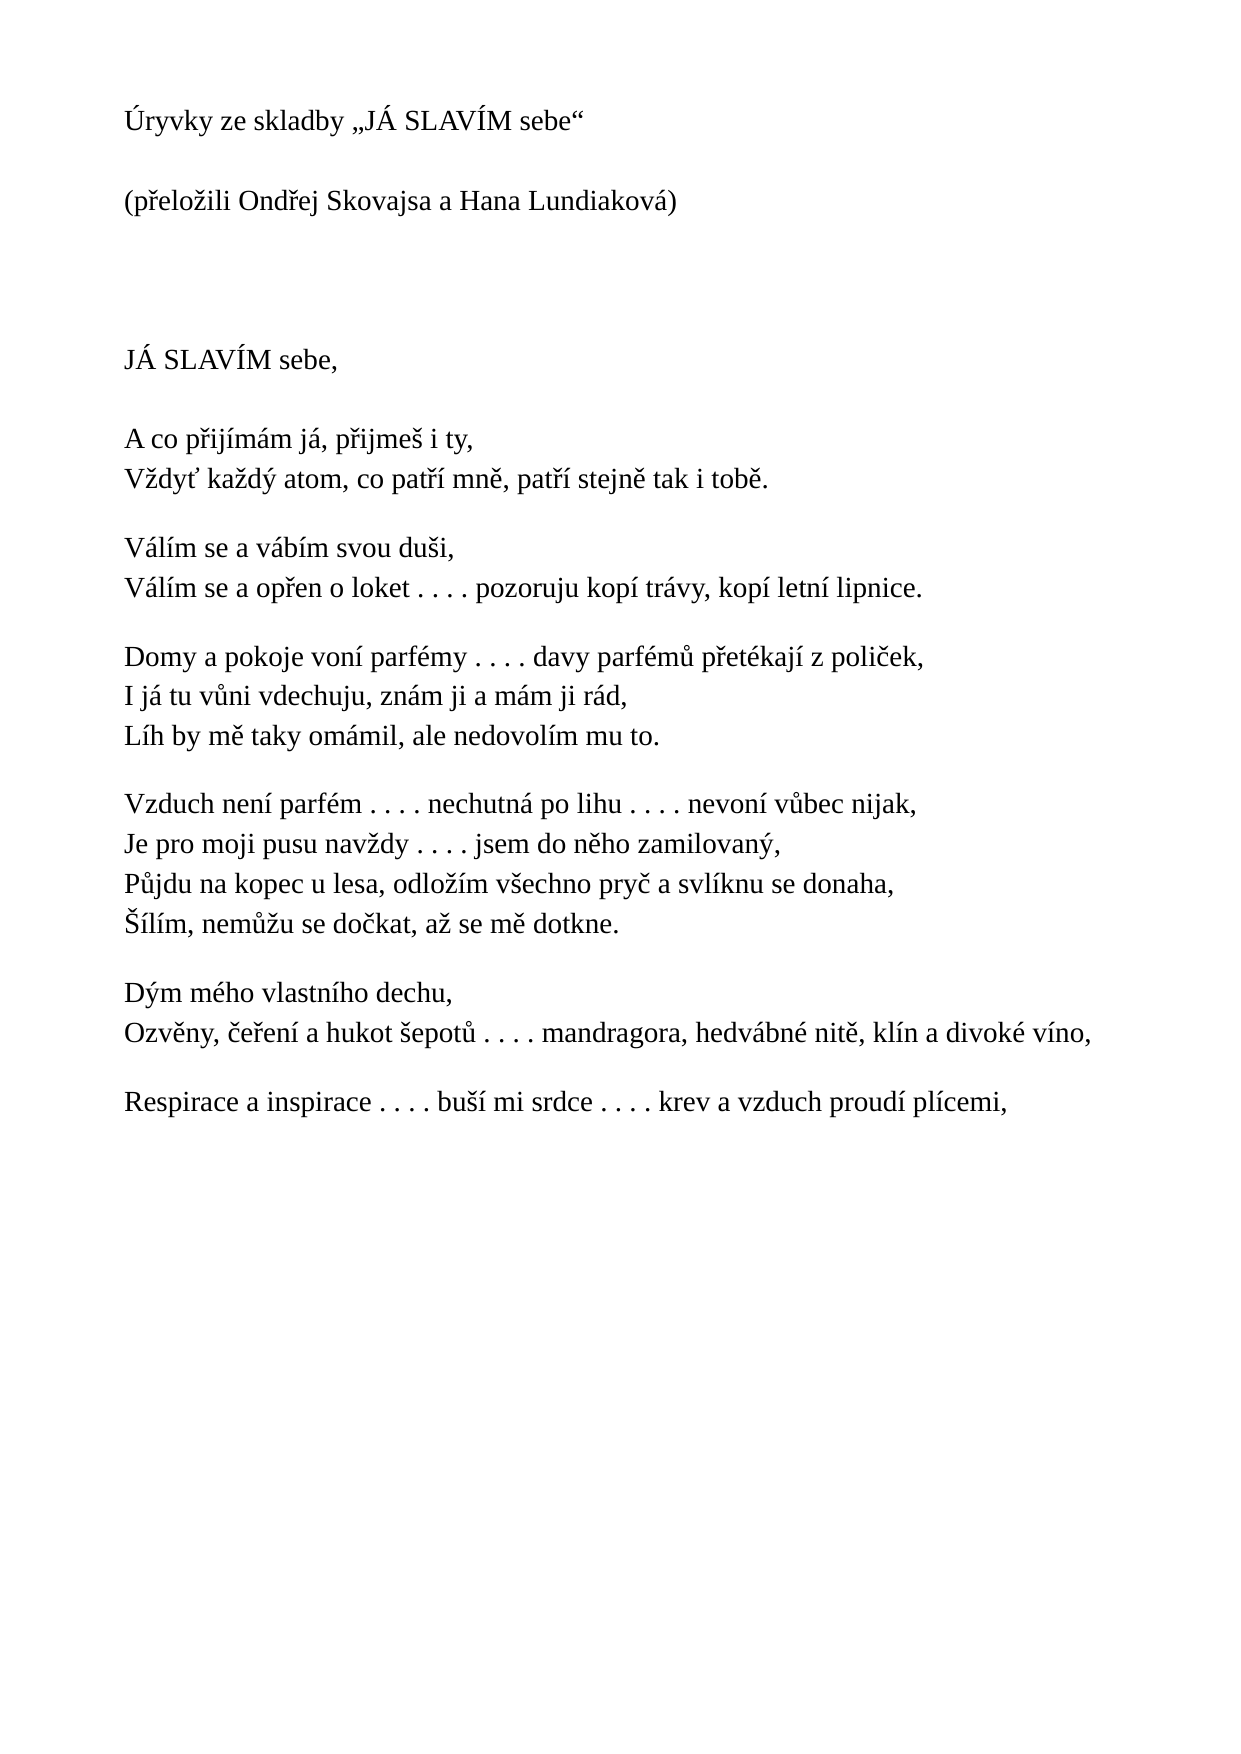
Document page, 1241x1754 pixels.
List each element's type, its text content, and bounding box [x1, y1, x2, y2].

text Respirace a inspirace . . . . buší mi srdce . . . . krev a vzduch proudí plícemi, [124, 1084, 1109, 1118]
text (přeložili Ondřej Skovajsa a Hana Lundiaková) [124, 183, 1104, 216]
text Líh by mě taky omámil, ale nedovolím mu to. [124, 718, 1109, 751]
text Ozvěny, čeření a hukot šepotů . . . . mandragora, hedvábné nitě, klín a divoké víno, [124, 1015, 1109, 1048]
text I já tu vůni vdechuju, znám ji a mám ji rád, [124, 678, 1109, 712]
text Válím se a opřen o loket . . . . pozoruju kopí trávy, kopí letní lipnice. [124, 570, 1109, 604]
text Šílím, nemůžu se dočkat, až se mě dotkne. [124, 906, 1109, 939]
text Dým mého vlastního dechu, [124, 975, 1109, 1008]
text Vždyť každý atom, co patří mně, patří stejně tak i tobě. [124, 461, 1109, 495]
text Domy a pokoje voní parfémy . . . . davy parfémů přetékají z poliček, [124, 639, 1109, 673]
text A co přijímám já, přijmeš i ty, [124, 421, 1109, 455]
text Úryvky ze skladby „JÁ SLAVÍM sebe“ [124, 103, 1104, 137]
text JÁ SLAVÍM sebe, [124, 342, 1104, 375]
text Půjdu na kopec u lesa, odložím všechno pryč a svlíknu se donaha, [124, 866, 1109, 899]
text Válím se a vábím svou duši, [124, 530, 1109, 564]
text Je pro moji pusu navždy . . . . jsem do něho zamilovaný, [124, 826, 1109, 859]
text Vzduch není parfém . . . . nechutná po lihu . . . . nevoní vůbec nijak, [124, 786, 1109, 819]
